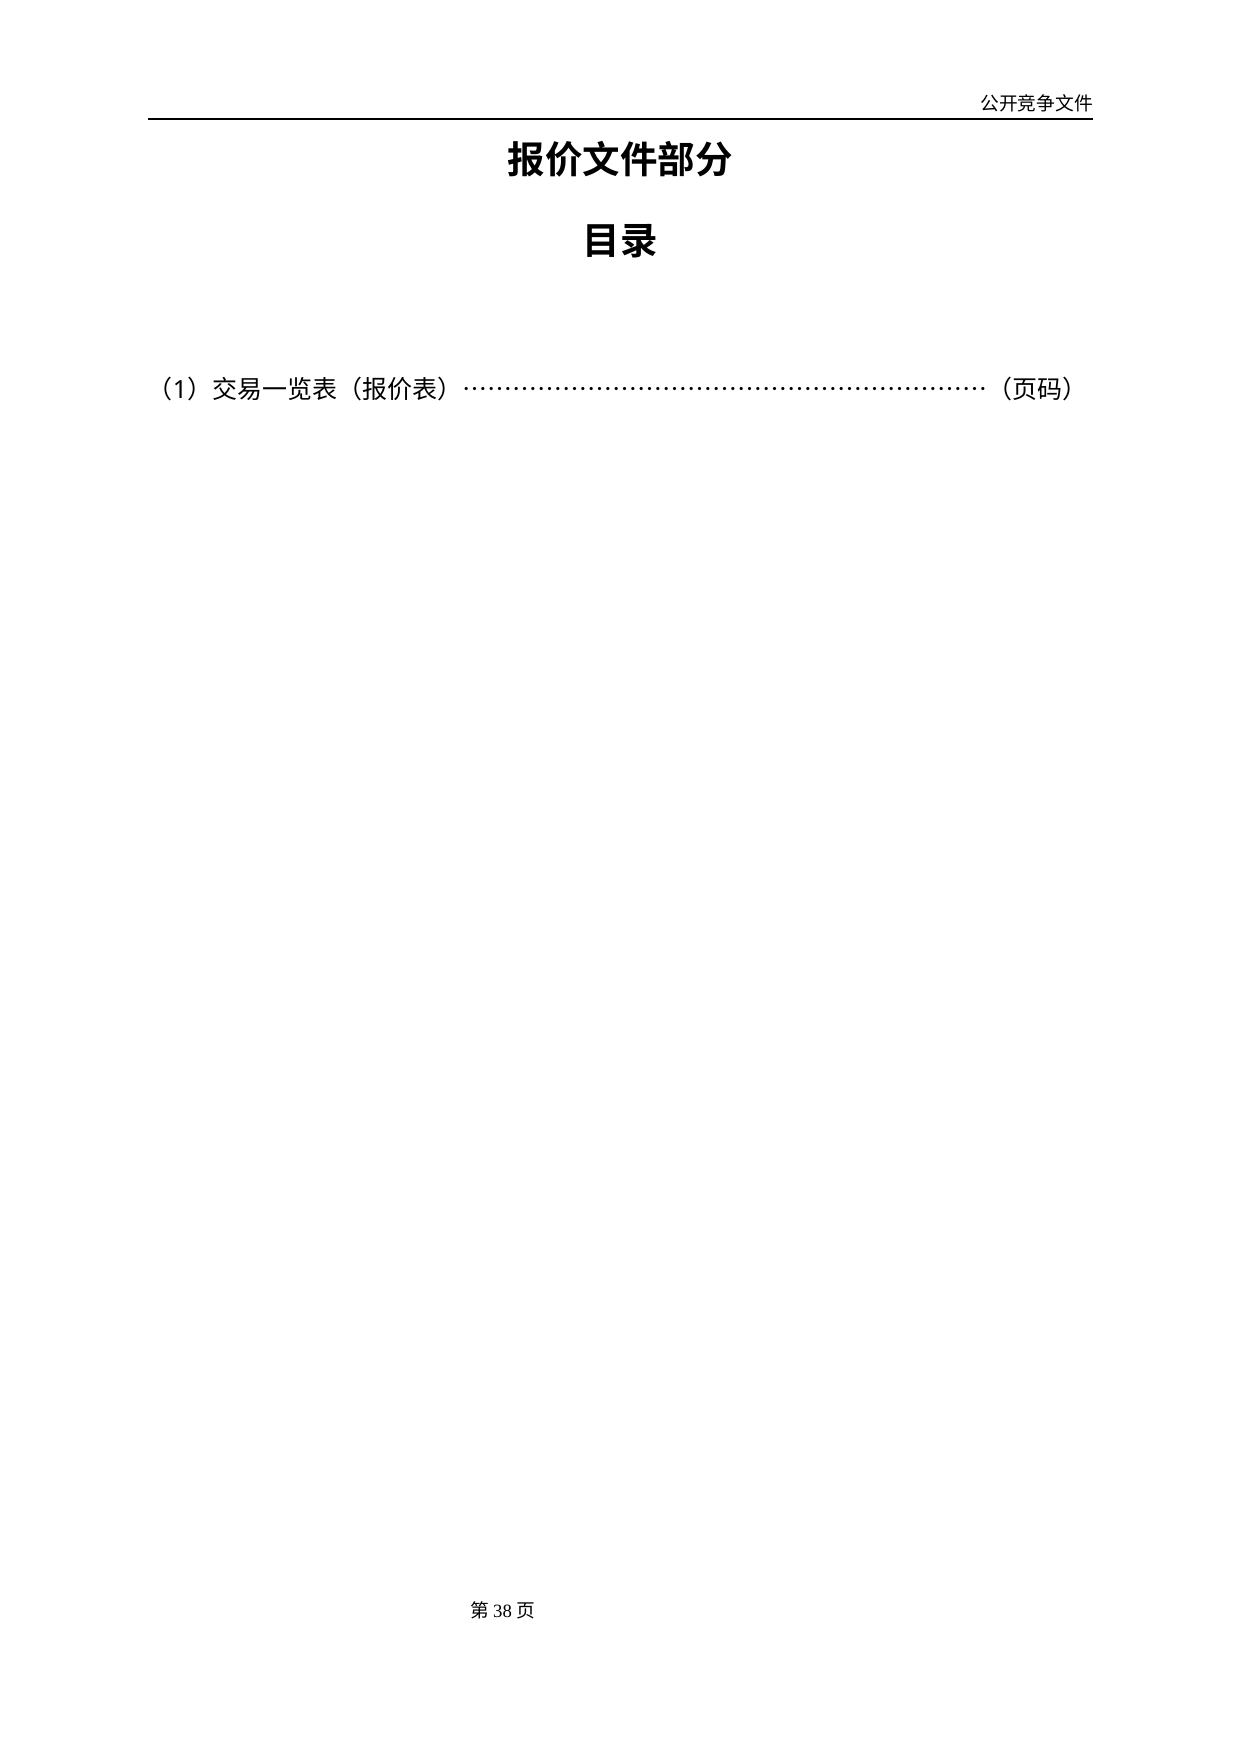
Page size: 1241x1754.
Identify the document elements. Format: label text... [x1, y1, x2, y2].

text 报价文件部分 [148, 130, 1093, 184]
text 目录 [148, 211, 1093, 266]
text （1）交易一览表（报价表）………………………………………………………（页码） [148, 369, 1093, 405]
